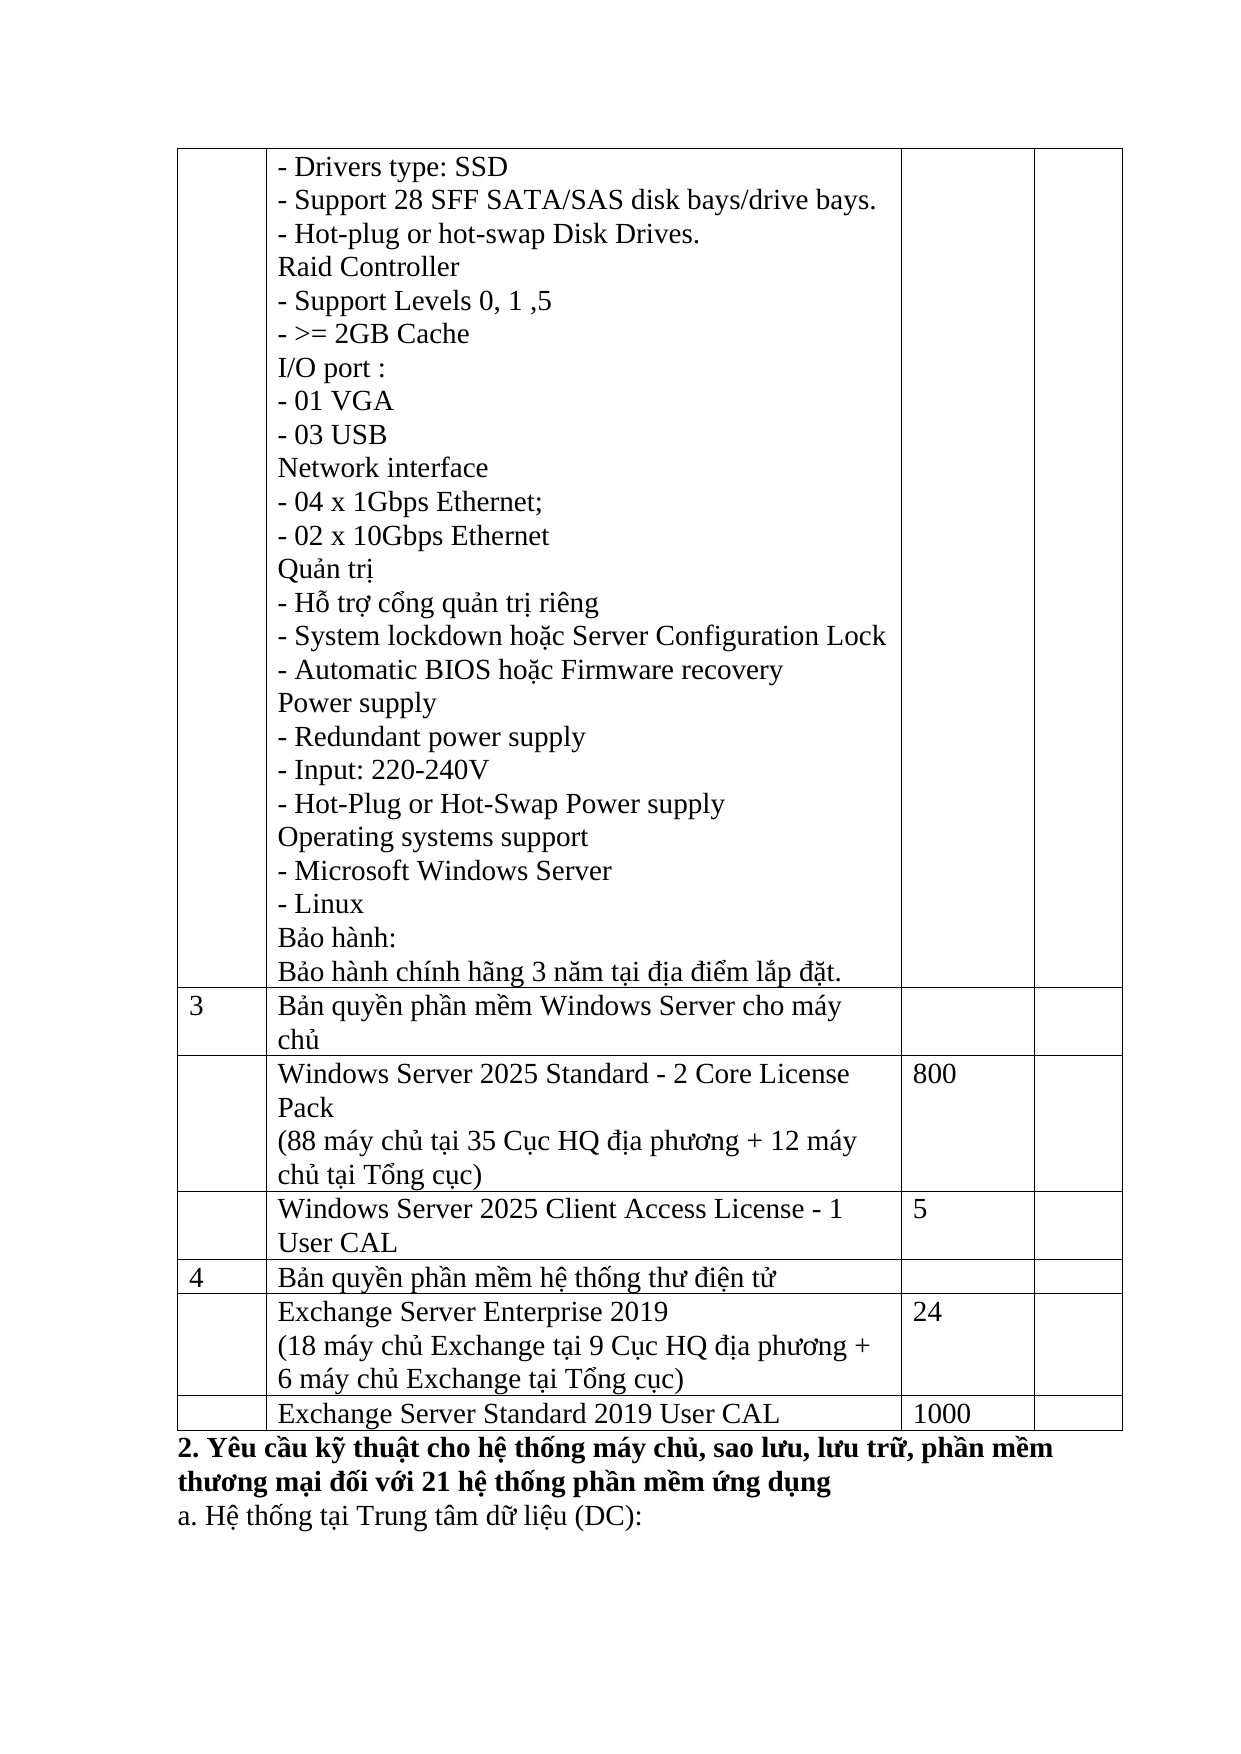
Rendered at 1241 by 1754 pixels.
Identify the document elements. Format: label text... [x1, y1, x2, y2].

table_cell 4 [178, 1260, 266, 1293]
table_cell 24 [902, 1294, 1034, 1395]
table_cell Windows Server 2025 Standard - 2 Core License Pack (88 máy chủ tại 35 Cục HQ địa phương + 12 máy chủ tại Tổng cục) [267, 1056, 901, 1191]
table_cell [1035, 1056, 1122, 1191]
table_cell [178, 149, 266, 987]
table_cell 3 [178, 988, 266, 1055]
text a. Hệ thống tại Trung tâm dữ liệu (DC): [177, 1498, 1122, 1531]
table_cell [902, 1260, 1034, 1293]
table_cell [902, 988, 1034, 1055]
table_cell Bản quyền phần mềm Windows Server cho máy chủ [267, 988, 901, 1055]
table_cell [1035, 1192, 1122, 1259]
table_cell [1035, 988, 1122, 1055]
table_cell [1035, 1260, 1122, 1293]
table_cell [1035, 1396, 1122, 1429]
table_cell Exchange Server Enterprise 2019 (18 máy chủ Exchange tại 9 Cục HQ địa phương + 6 máy chủ Exchange tại Tổng cục) [267, 1294, 901, 1395]
table_cell Exchange Server Standard 2019 User CAL [267, 1396, 901, 1429]
table_cell [902, 149, 1034, 987]
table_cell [267, 149, 901, 987]
table_cell [178, 1192, 266, 1259]
text 2. Yêu cầu kỹ thuật cho hệ thống máy chủ, sao lưu, lưu trữ, phần mềm thương mại đối với 21 hệ thống phần mềm ứng dụng [177, 1431, 1122, 1498]
table_cell [178, 1294, 266, 1395]
table_cell Bản quyền phần mềm hệ thống thư điện tử [267, 1260, 901, 1293]
table_cell Windows Server 2025 Client Access License - 1 User CAL [267, 1192, 901, 1259]
table_cell 800 [902, 1056, 1034, 1191]
table_cell 5 [902, 1192, 1034, 1259]
table_cell [178, 1056, 266, 1191]
table_cell [1035, 149, 1122, 987]
table_cell [1035, 1294, 1122, 1395]
table_cell [178, 1396, 266, 1429]
table_cell 1000 [902, 1396, 1034, 1429]
